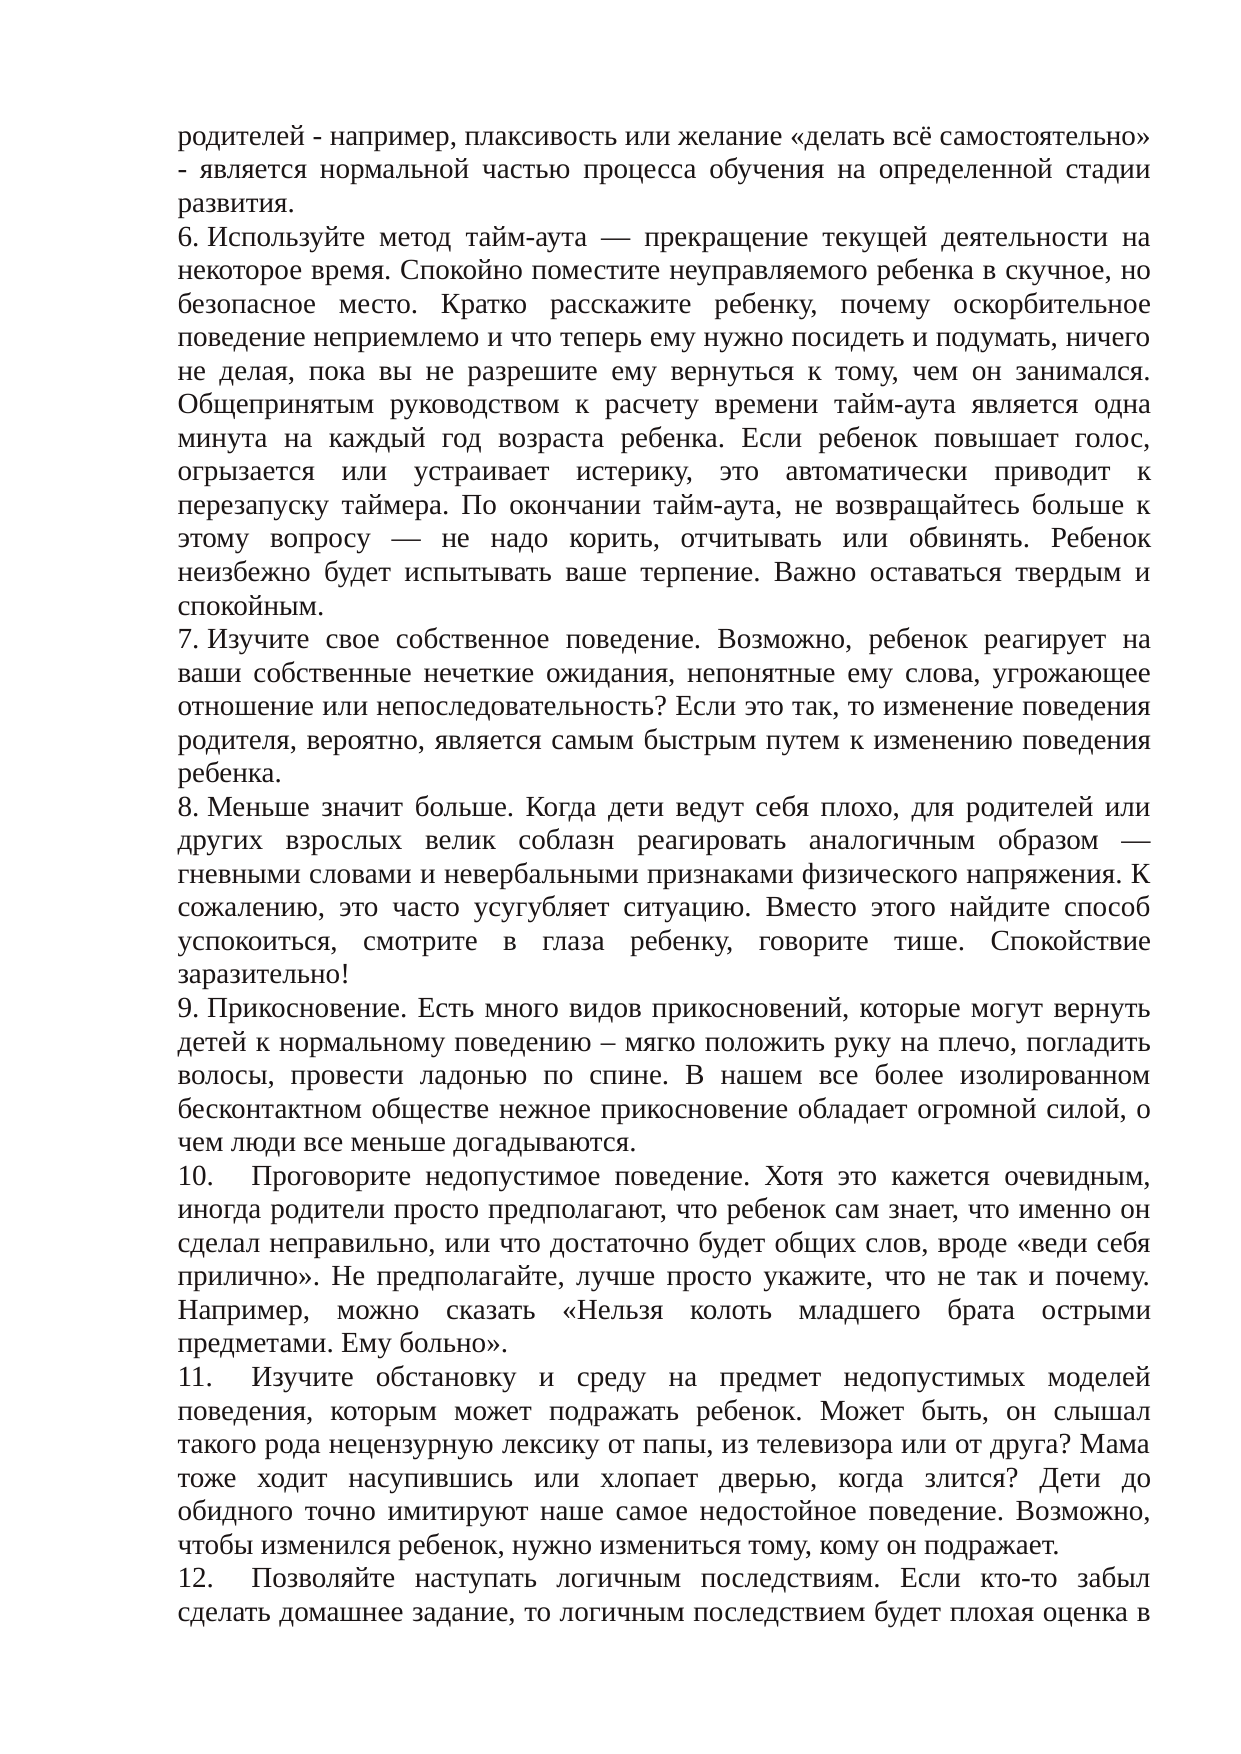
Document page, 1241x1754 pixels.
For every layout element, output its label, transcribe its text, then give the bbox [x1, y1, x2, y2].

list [177, 118, 1152, 219]
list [177, 1560, 1152, 1627]
list Изучите обстановку и среду на предмет недопустимых моделей поведения, которым может подражать ребенок. Может быть, он слышал такого рода нецензурную лексику от папы, из телевизора или от друга? Мама тоже ходит насупившись или хлопает дверью, когда злится? Дети до обидного точно имитируют наше самое недостойное поведение. Возможно, чтобы изменился ребенок, нужно измениться тому, кому он подражает. [177, 1359, 1152, 1560]
list Используйте метод тайм-аута — прекращение текущей деятельности на некоторое время. Спокойно поместите неуправляемого ребенка в скучное, но безопасное место. Кратко расскажите ребенку, почему оскорбительное поведение неприемлемо и что теперь ему нужно посидеть и подумать, ничего не делая, пока вы не разрешите ему вернуться к тому, чем он занимался. Общепринятым руководством к расчету времени тайм-аута является одна минута на каждый год возраста ребенка. Если ребенок повышает голос, огрызается или устраивает истерику, это автоматически приводит к перезапуску таймера. По окончании тайм-аута, не возвращайтесь больше к этому вопросу — не надо корить, отчитывать или обвинять. Ребенок неизбежно будет испытывать ваше терпение. Важно оставаться твердым и спокойным. [177, 219, 1152, 621]
list Прикосновение. Есть много видов прикосновений, которые могут вернуть детей к нормальному поведению – мягко положить руку на плечо, погладить волосы, провести ладонью по спине. В нашем все более изолированном бесконтактном обществе нежное прикосновение обладает огромной силой, о чем люди все меньше догадываются. [177, 990, 1152, 1158]
list Изучите свое собственное поведение. Возможно, ребенок реагирует на ваши собственные нечеткие ожидания, непонятные ему слова, угрожающее отношение или непоследовательность? Если это так, то изменение поведения родителя, вероятно, является самым быстрым путем к изменению поведения ребенка. [177, 621, 1152, 789]
list Проговорите недопустимое поведение. Хотя это кажется очевидным, иногда родители просто предполагают, что ребенок сам знает, что именно он сделал неправильно, или что достаточно будет общих слов, вроде «веди себя прилично». Не предполагайте, лучше просто укажите, что не так и почему. Например, можно сказать «Нельзя колоть младшего брата острыми предметами. Ему больно». [177, 1158, 1152, 1359]
list Меньше значит больше. Когда дети ведут себя плохо, для родителей или других взрослых велик соблазн реагировать аналогичным образом — гневными словами и невербальными признаками физического напряжения. К сожалению, это часто усугубляет ситуацию. Вместо этого найдите способ успокоиться, смотрите в глаза ребенку, говорите тише. Спокойствие заразительно! [177, 789, 1152, 990]
